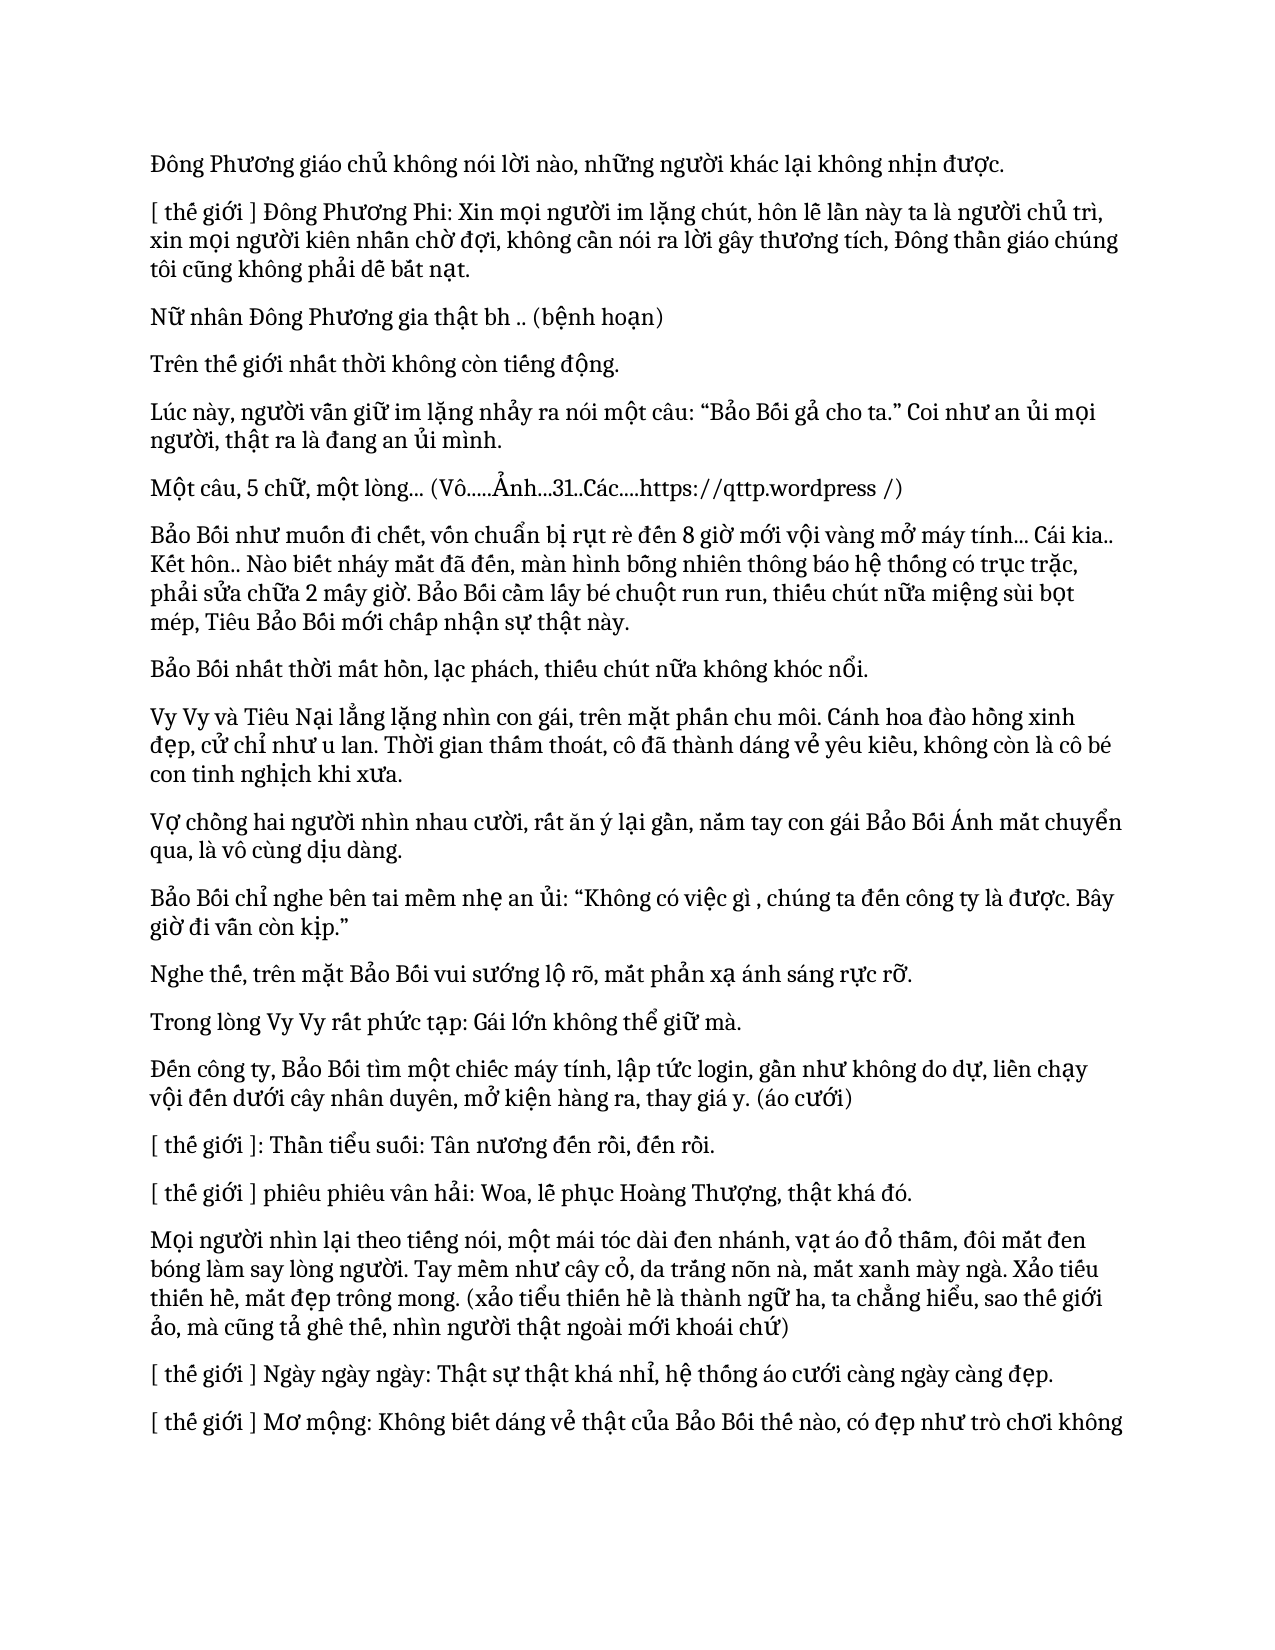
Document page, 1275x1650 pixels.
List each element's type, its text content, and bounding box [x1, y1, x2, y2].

text Nữ nhân Đông Phương gia thật bh .. (bệnh hoạn) [150, 302, 1125, 331]
text [ thế giới ]: Thần tiểu suối: Tân nương đến rồi, đến rồi. [150, 1131, 1125, 1160]
text [ thế giới ] Mơ mộng: Không biết dáng vẻ thật của Bảo Bối thế nào, có đẹp như trò chơi không [150, 1407, 1125, 1436]
text Bảo Bối như muốn đi chết, vốn chuẩn bị rụt rè đến 8 giờ mới vội vàng mở máy tính... Cái kia.. Kết hôn.. Nào biết nháy mắt đã đến, màn hình bỗng nhiên thông báo hệ thống có trục trặc, phải sửa chữa 2 mấy giờ. Bảo Bối cầm lấy bé chuột run run, thiếu chút nữa miệng sùi bọt mép, Tiêu Bảo Bối mới chấp nhận sự thật này. [150, 521, 1125, 636]
text Đông Phương giáo chủ không nói lời nào, những người khác lại không nhịn được. [150, 150, 1125, 179]
text [ thế giới ] phiêu phiêu vân hải: Woa, lễ phục Hoàng Thượng, thật khá đó. [150, 1179, 1125, 1207]
text Đến công ty, Bảo Bối tìm một chiếc máy tính, lập tức login, gần như không do dự, liền chạy vội đến dưới cây nhân duyên, mở kiện hàng ra, thay giá y. (áo cưới) [150, 1055, 1125, 1112]
text Bảo Bối chỉ nghe bên tai mềm nhẹ an ủi: “Không có việc gì , chúng ta đến công ty là được. Bây giờ đi vẫn còn kịp.” [150, 884, 1125, 941]
text Vy Vy và Tiêu Nại lẳng lặng nhìn con gái, trên mặt phấn chu môi. Cánh hoa đào hồng xinh đẹp, cử chỉ như u lan. Thời gian thấm thoát, cô đã thành dáng vẻ yêu kiều, không còn là cô bé con tinh nghịch khi xưa. [150, 702, 1125, 789]
text [ thế giới ] Đông Phương Phi: Xin mọi người im lặng chút, hôn lễ lần này ta là người chủ trì, xin mọi người kiên nhẫn chờ đợi, không cần nói ra lời gây thương tích, Đông thần giáo chúng tôi cũng không phải dễ bắt nạt. [150, 197, 1125, 284]
text Bảo Bối nhất thời mất hồn, lạc phách, thiếu chút nữa không khóc nổi. [150, 655, 1125, 684]
text Trên thế giới nhất thời không còn tiếng động. [150, 350, 1125, 379]
text [ thế giới ] Ngày ngày ngày: Thật sự thật khá nhỉ, hệ thống áo cưới càng ngày càng đẹp. [150, 1360, 1125, 1389]
text Trong lòng Vy Vy rất phức tạp: Gái lớn không thể giữ mà. [150, 1007, 1125, 1036]
text Lúc này, người vẫn giữ im lặng nhảy ra nói một câu: “Bảo Bối gả cho ta.” Coi như an ủi mọi người, thật ra là đang an ủi mình. [150, 397, 1125, 455]
text Một câu, 5 chữ, một lòng... (Vô.....Ảnh...31..Các....https://qttp.wordpress /) [150, 474, 1125, 502]
text Vợ chồng hai người nhìn nhau cười, rất ăn ý lại gần, nắm tay con gái Bảo Bối Ánh mắt chuyển qua, là vô cùng dịu dàng. [150, 807, 1125, 865]
text Mọi người nhìn lại theo tiếng nói, một mái tóc dài đen nhánh, vạt áo đỏ thẫm, đôi mắt đen bóng làm say lòng người. Tay mềm như cây cỏ, da trắng nõn nà, mắt xanh mày ngà. Xảo tiếu thiến hề, mắt đẹp trông mong. (xảo tiểu thiến hề là thành ngữ ha, ta chẳng hiểu, sao thế giới ảo, mà cũng tả ghê thế, nhìn người thật ngoài mới khoái chứ) [150, 1226, 1125, 1341]
text Nghe thế, trên mặt Bảo Bối vui sướng lộ rõ, mắt phản xạ ánh sáng rực rỡ. [150, 960, 1125, 989]
